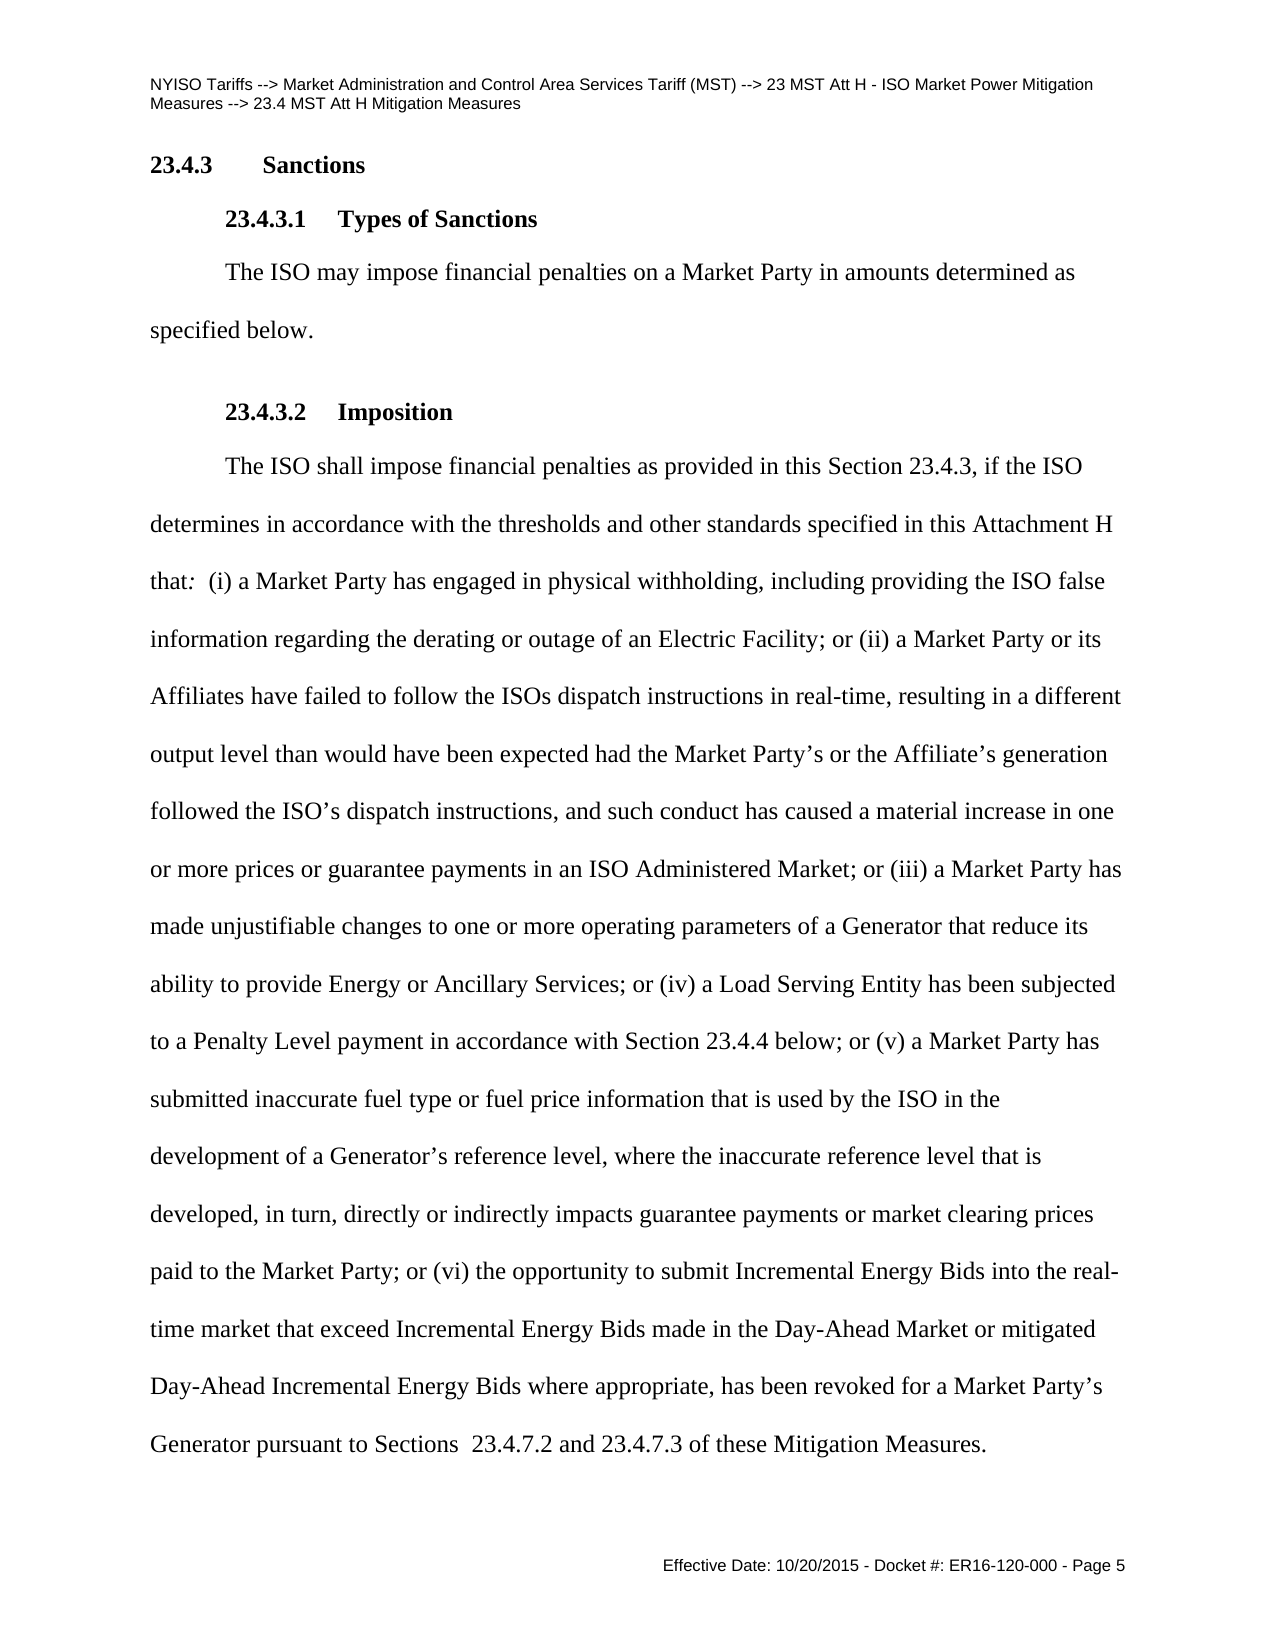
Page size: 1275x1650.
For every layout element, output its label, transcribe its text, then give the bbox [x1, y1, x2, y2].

subtitle 23.4.3 Sanctions [150, 150, 1059, 179]
subtitle 23.4.3.1 Types of Sanctions [225, 204, 1125, 232]
text The ISO shall impose financial penalties as provided in this Section 23.4.3, if the ISO determines in accordance with the thresholds and other standards specified in this Attachment H that: (i) a Market Party has engaged in physical withholding, including providing the ISO false information regarding the derating or outage of an Electric Facility; or (ii) a Market Party or its Affiliates have failed to follow the ISOs dispatch instructions in real-time, resulting in a different output level than would have been expected had the Market Party’s or the Affiliate’s generation followed the ISO’s dispatch instructions, and such conduct has caused a material increase in one or more prices or guarantee payments in an ISO Administered Market; or (iii) a Market Party has made unjustifiable changes to one or more operating parameters of a Generator that reduce its ability to provide Energy or Ancillary Services; or (iv) a Load Serving Entity has been subjected to a Penalty Level payment in accordance with Section 23.4.4 below; or (v) a Market Party has submitted inaccurate fuel type or fuel price information that is used by the ISO in the development of a Generator’s reference level, where the inaccurate reference level that is developed, in turn, directly or indirectly impacts guarantee payments or market clearing prices paid to the Market Party; or (vi) the opportunity to submit Incremental Energy Bids into the real-time market that exceed Incremental Energy Bids made in the Day-Ahead Market or mitigated Day-Ahead Incremental Energy Bids where appropriate, has been revoked for a Market Party’s Generator pursuant to Sections 23.4.7.2 and 23.4.7.3 of these Mitigation Measures. [150, 451, 1125, 1457]
subtitle 23.4.3.2 Imposition [225, 397, 1125, 426]
text The ISO may impose financial penalties on a Market Party in amounts determined as specified below. [150, 257, 1125, 344]
